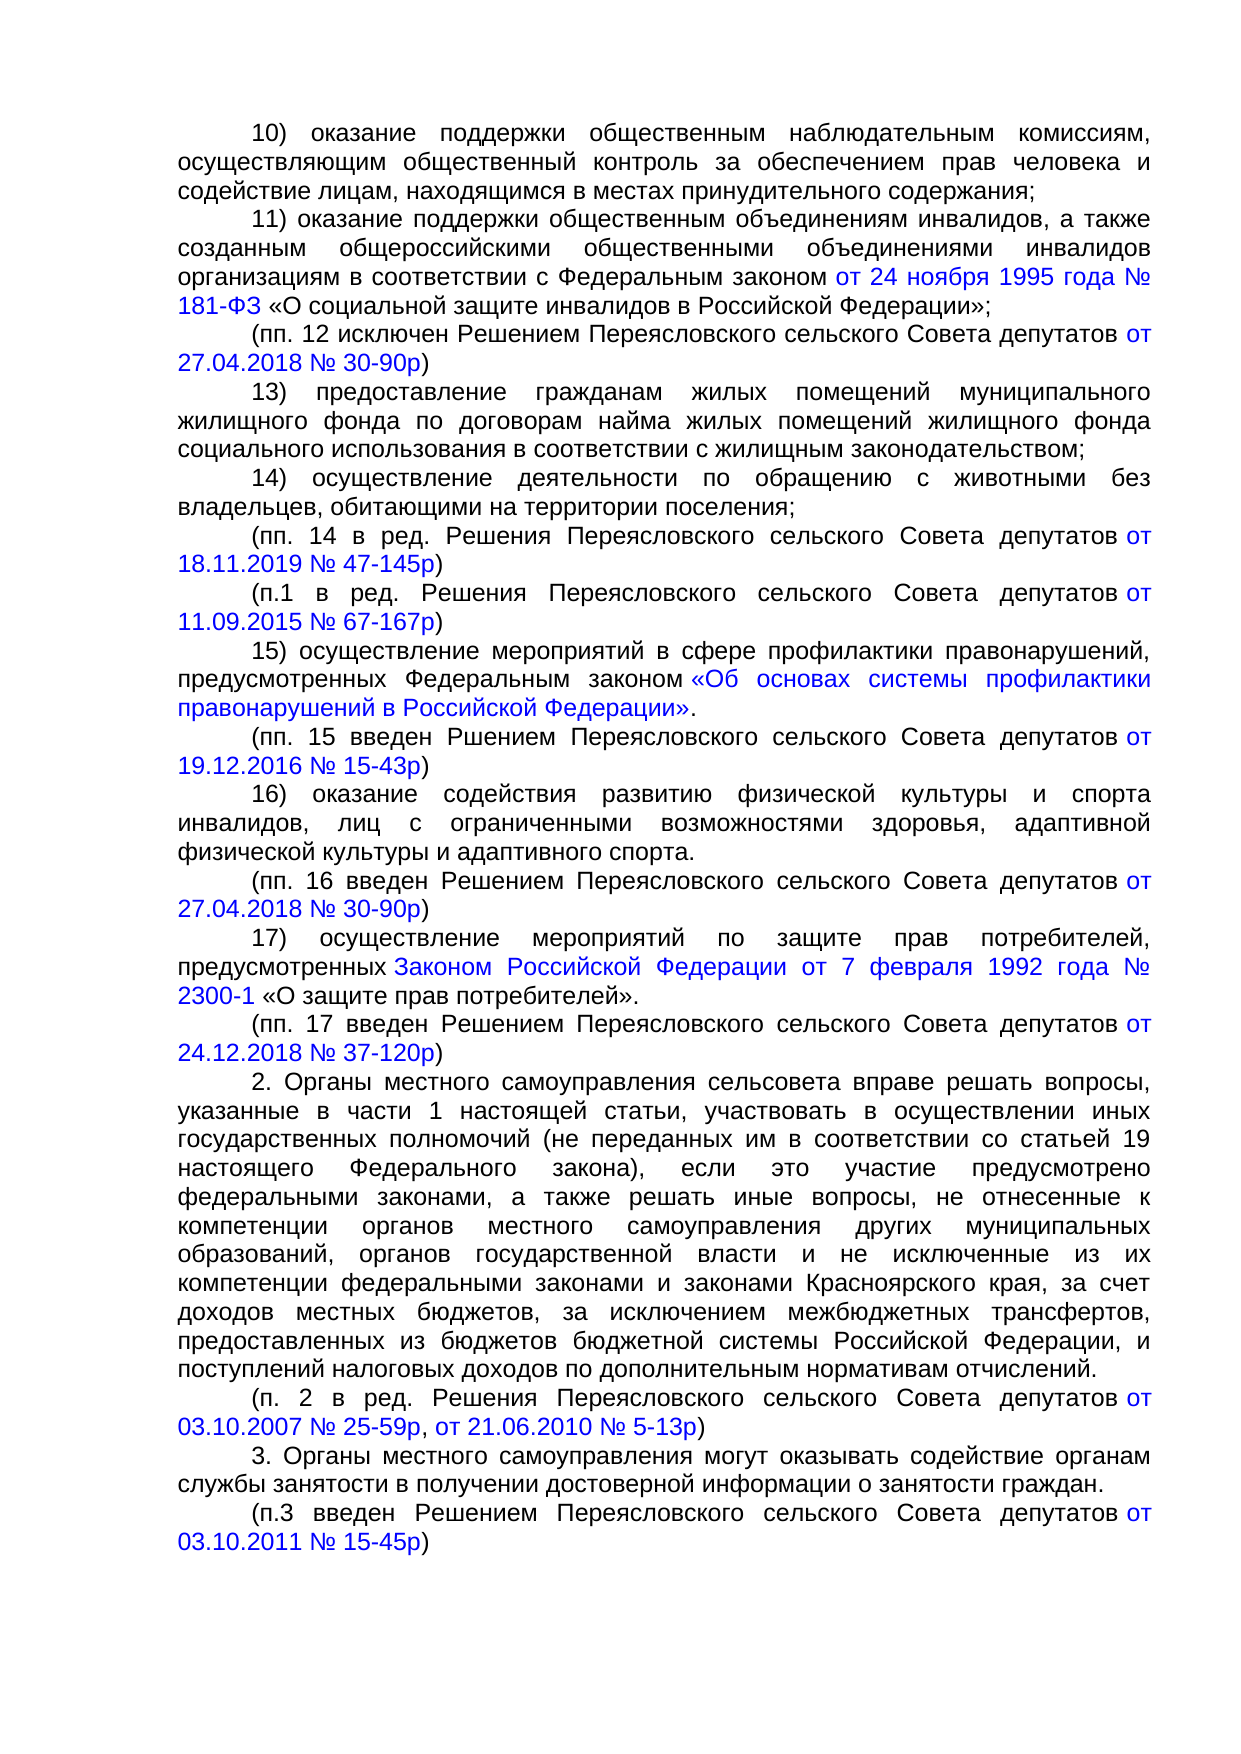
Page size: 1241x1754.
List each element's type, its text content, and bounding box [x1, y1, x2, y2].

text (п.1 в ред. Решения Переясловского сельского Совета депутатов от 11.09.2015 № 67-167р) [177, 578, 1152, 636]
text (пп. 12 исключен Решением Переясловского сельского Совета депутатов от 27.04.2018 № 30-90р) [177, 319, 1152, 377]
text 15) осуществление мероприятий в сфере профилактики правонарушений, предусмотренных Федеральным законом «Об основах системы профилактики правонарушений в Российской Федерации». [177, 636, 1152, 722]
text (пп. 17 введен Решением Переясловского сельского Совета депутатов от 24.12.2018 № 37-120р) [177, 1009, 1152, 1067]
text 13) предоставление гражданам жилых помещений муниципального жилищного фонда по договорам найма жилых помещений жилищного фонда социального использования в соответствии с жилищным законодательством; [177, 377, 1152, 463]
text (пп. 14 в ред. Решения Переясловского сельского Совета депутатов от 18.11.2019 № 47-145р) [177, 521, 1152, 578]
text 3. Органы местного самоуправления могут оказывать содействие органам службы занятости в получении достоверной информации о занятости граждан. [177, 1441, 1152, 1498]
text 10) оказание поддержки общественным наблюдательным комиссиям, осуществляющим общественный контроль за обеспечением прав человека и содействие лицам, находящимся в местах принудительного содержания; [177, 118, 1152, 204]
text 11) оказание поддержки общественным объединениям инвалидов, а также созданным общероссийскими общественными объединениями инвалидов организациям в соответствии с Федеральным законом от 24 ноября 1995 года № 181-ФЗ «О социальной защите инвалидов в Российской Федерации»; [177, 204, 1152, 319]
text 17) осуществление мероприятий по защите прав потребителей, предусмотренных Законом Российской Федерации от 7 февраля 1992 года № 2300-1 «О защите прав потребителей». [177, 923, 1152, 1009]
text (пп. 15 введен Ршением Переясловского сельского Совета депутатов от 19.12.2016 № 15-43р) [177, 722, 1152, 779]
text 14) осуществление деятельности по обращению с животными без владельцев, обитающими на территории поселения; [177, 463, 1152, 521]
text (пп. 16 введен Решением Переясловского сельского Совета депутатов от 27.04.2018 № 30-90р) [177, 866, 1152, 923]
text (п.3 введен Решением Переясловского сельского Совета депутатов от 03.10.2011 № 15-45р) [177, 1498, 1152, 1556]
text 2. Органы местного самоуправления сельсовета вправе решать вопросы, указанные в части 1 настоящей статьи, участвовать в осуществлении иных государственных полномочий (не переданных им в соответствии со статьей 19 настоящего Федерального закона), если это участие предусмотрено федеральными законами, а также решать иные вопросы, не отнесенные к компетенции органов местного самоуправления других муниципальных образований, органов государственной власти и не исключенные из их компетенции федеральными законами и законами Красноярского края, за счет доходов местных бюджетов, за исключением межбюджетных трансфертов, предоставленных из бюджетов бюджетной системы Российской Федерации, и поступлений налоговых доходов по дополнительным нормативам отчислений. [177, 1067, 1152, 1383]
text (п. 2 в ред. Решения Переясловского сельского Совета депутатов от 03.10.2007 № 25-59р, от 21.06.2010 № 5-13р) [177, 1383, 1152, 1441]
text 16) оказание содействия развитию физической культуры и спорта инвалидов, лиц с ограниченными возможностями здоровья, адаптивной физической культуры и адаптивного спорта. [177, 779, 1152, 866]
